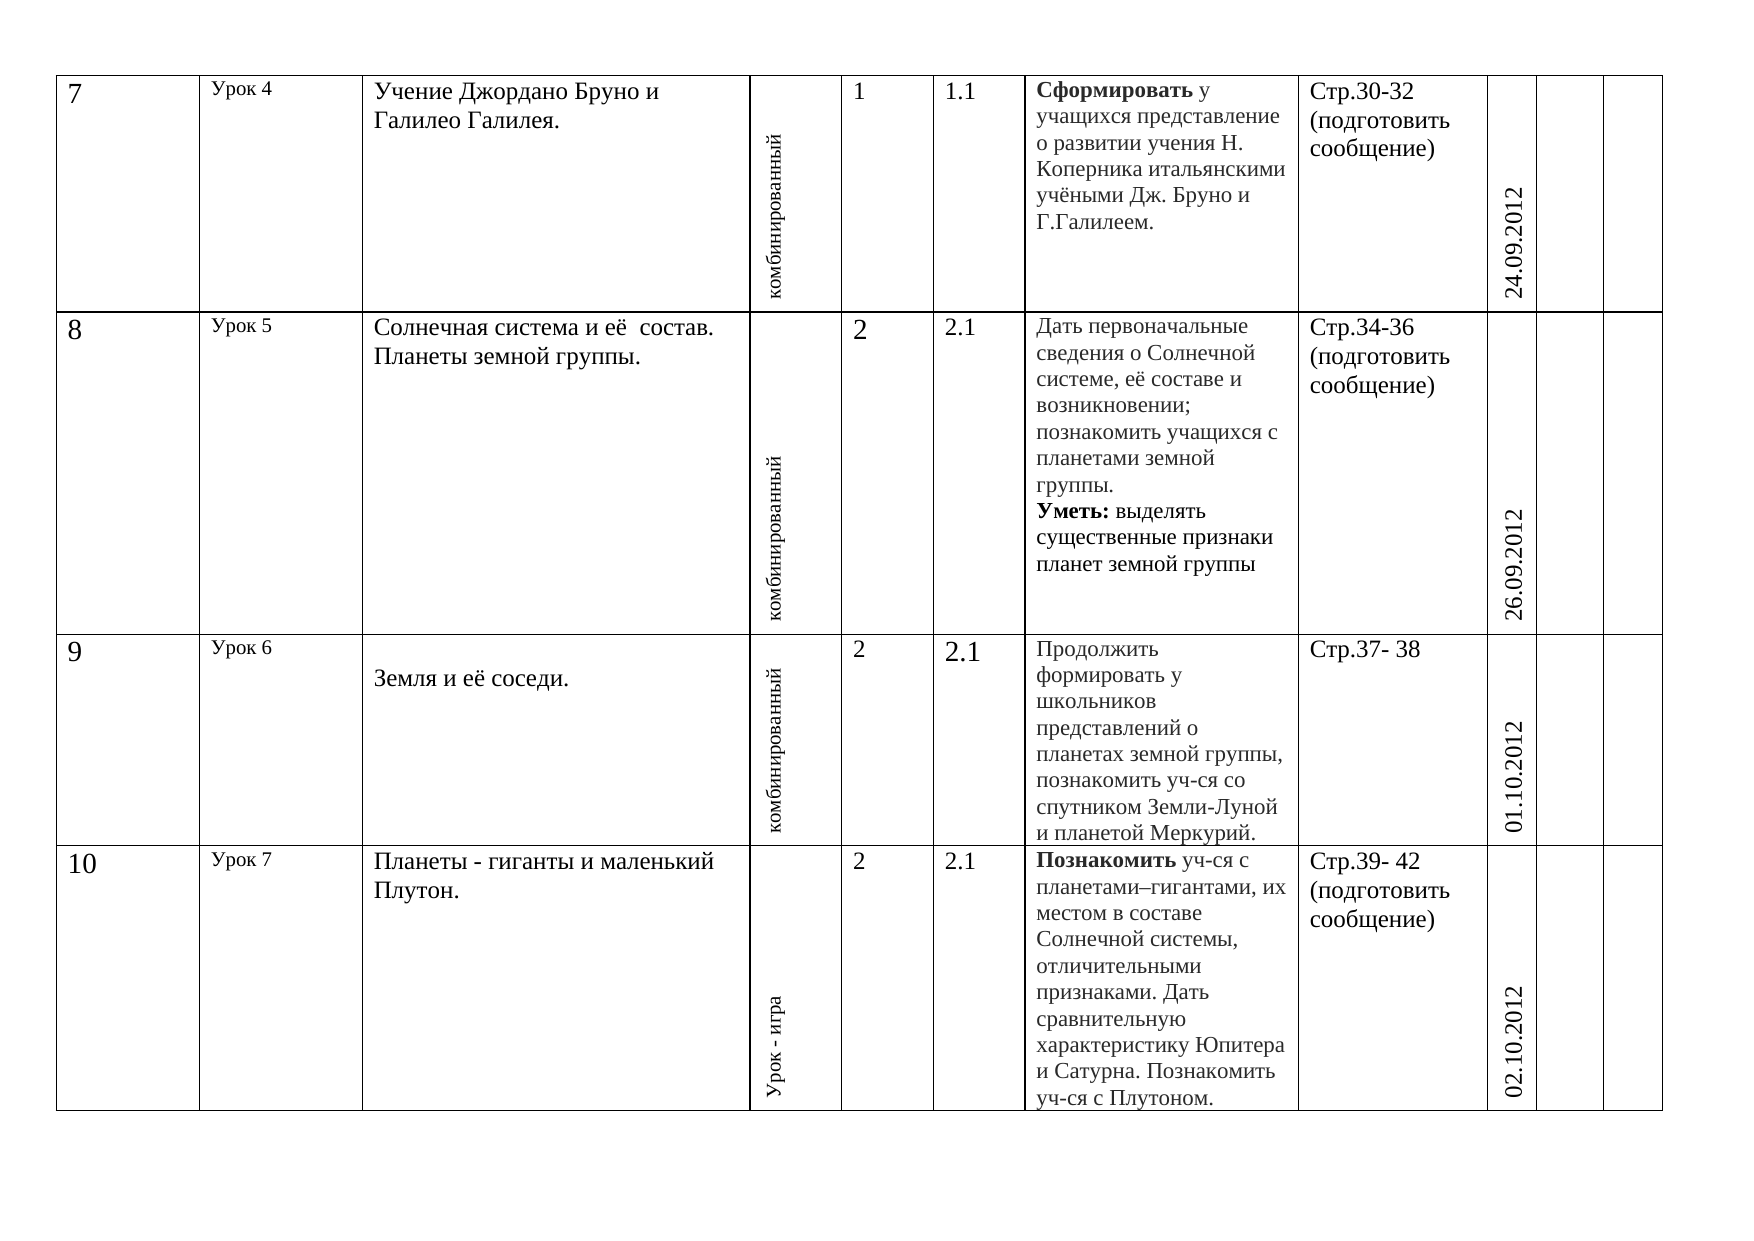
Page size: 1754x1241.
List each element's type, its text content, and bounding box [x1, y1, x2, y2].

table_cell [1537, 76, 1603, 311]
table_cell комбинированный [751, 635, 841, 845]
table_cell 1 [842, 76, 933, 311]
table_cell 7 [57, 76, 199, 311]
table_cell [1604, 846, 1662, 1110]
table_cell 10 [57, 846, 199, 1110]
table_cell Познакомить уч-ся с планетами–гигантами, их местом в составе Солнечной системы, отличительными признаками. Дать сравнительную характеристику Юпитера и Сатурна. Познакомить уч-ся с Плутоном. [1026, 846, 1298, 1110]
table_cell Урок - игра [751, 846, 841, 1110]
table_cell 2.1 [934, 846, 1024, 1110]
table_cell комбинированный [751, 76, 841, 311]
table_cell 24.09.2012 [1488, 76, 1536, 311]
table_cell Стр.30-32 (подготовить сообщение) [1299, 76, 1487, 311]
table_cell Стр.39- 42 (подготовить сообщение) [1299, 846, 1487, 1110]
table_cell 9 [57, 635, 199, 845]
table_cell [1537, 846, 1603, 1110]
table_cell [1537, 313, 1603, 633]
table_cell [1604, 635, 1662, 845]
table_cell Стр.37- 38 [1299, 635, 1487, 845]
table_cell 2 [842, 846, 933, 1110]
table_cell Продолжить формировать у школьников представлений о планетах земной группы, познакомить уч-ся со спутником Земли-Луной и планетой Меркурий. [1026, 635, 1298, 845]
table_cell Планеты - гиганты и маленький Плутон. [363, 846, 749, 1110]
table_cell Дать первоначальные сведения о Солнечной системе, её составе и возникновении; познакомить учащихся с планетами земной группы. Уметь: выделять существенные признаки планет земной группы [1026, 313, 1298, 633]
table_cell [1537, 635, 1603, 845]
table_cell комбинированный [751, 313, 841, 633]
table_cell Урок 4 [200, 76, 362, 311]
table_cell Учение Джордано Бруно и Галилео Галилея. [363, 76, 749, 311]
table_cell Урок 5 [200, 313, 362, 633]
table_cell 2 [842, 635, 933, 845]
table_cell 02.10.2012 [1488, 846, 1536, 1110]
table_cell 2 [842, 313, 933, 633]
table_cell Сформировать у учащихся представление о развитии учения Н. Коперника итальянскими учёными Дж. Бруно и Г.Галилеем. [1026, 76, 1298, 311]
table_cell 2.1 [934, 635, 1024, 845]
table_cell 2.1 [934, 313, 1024, 633]
table_cell Земля и её соседи. [363, 635, 749, 845]
table_cell Урок 6 [200, 635, 362, 845]
table_cell 8 [57, 313, 199, 633]
table_cell 01.10.2012 [1488, 635, 1536, 845]
table_cell [1604, 313, 1662, 633]
table_cell Солнечная система и её состав. Планеты земной группы. [363, 313, 749, 633]
table_cell Стр.34-36 (подготовить сообщение) [1299, 313, 1487, 633]
table_cell Урок 7 [200, 846, 362, 1110]
table_cell 1.1 [934, 76, 1024, 311]
table_cell 26.09.2012 [1488, 313, 1536, 633]
table_cell [1604, 76, 1662, 311]
